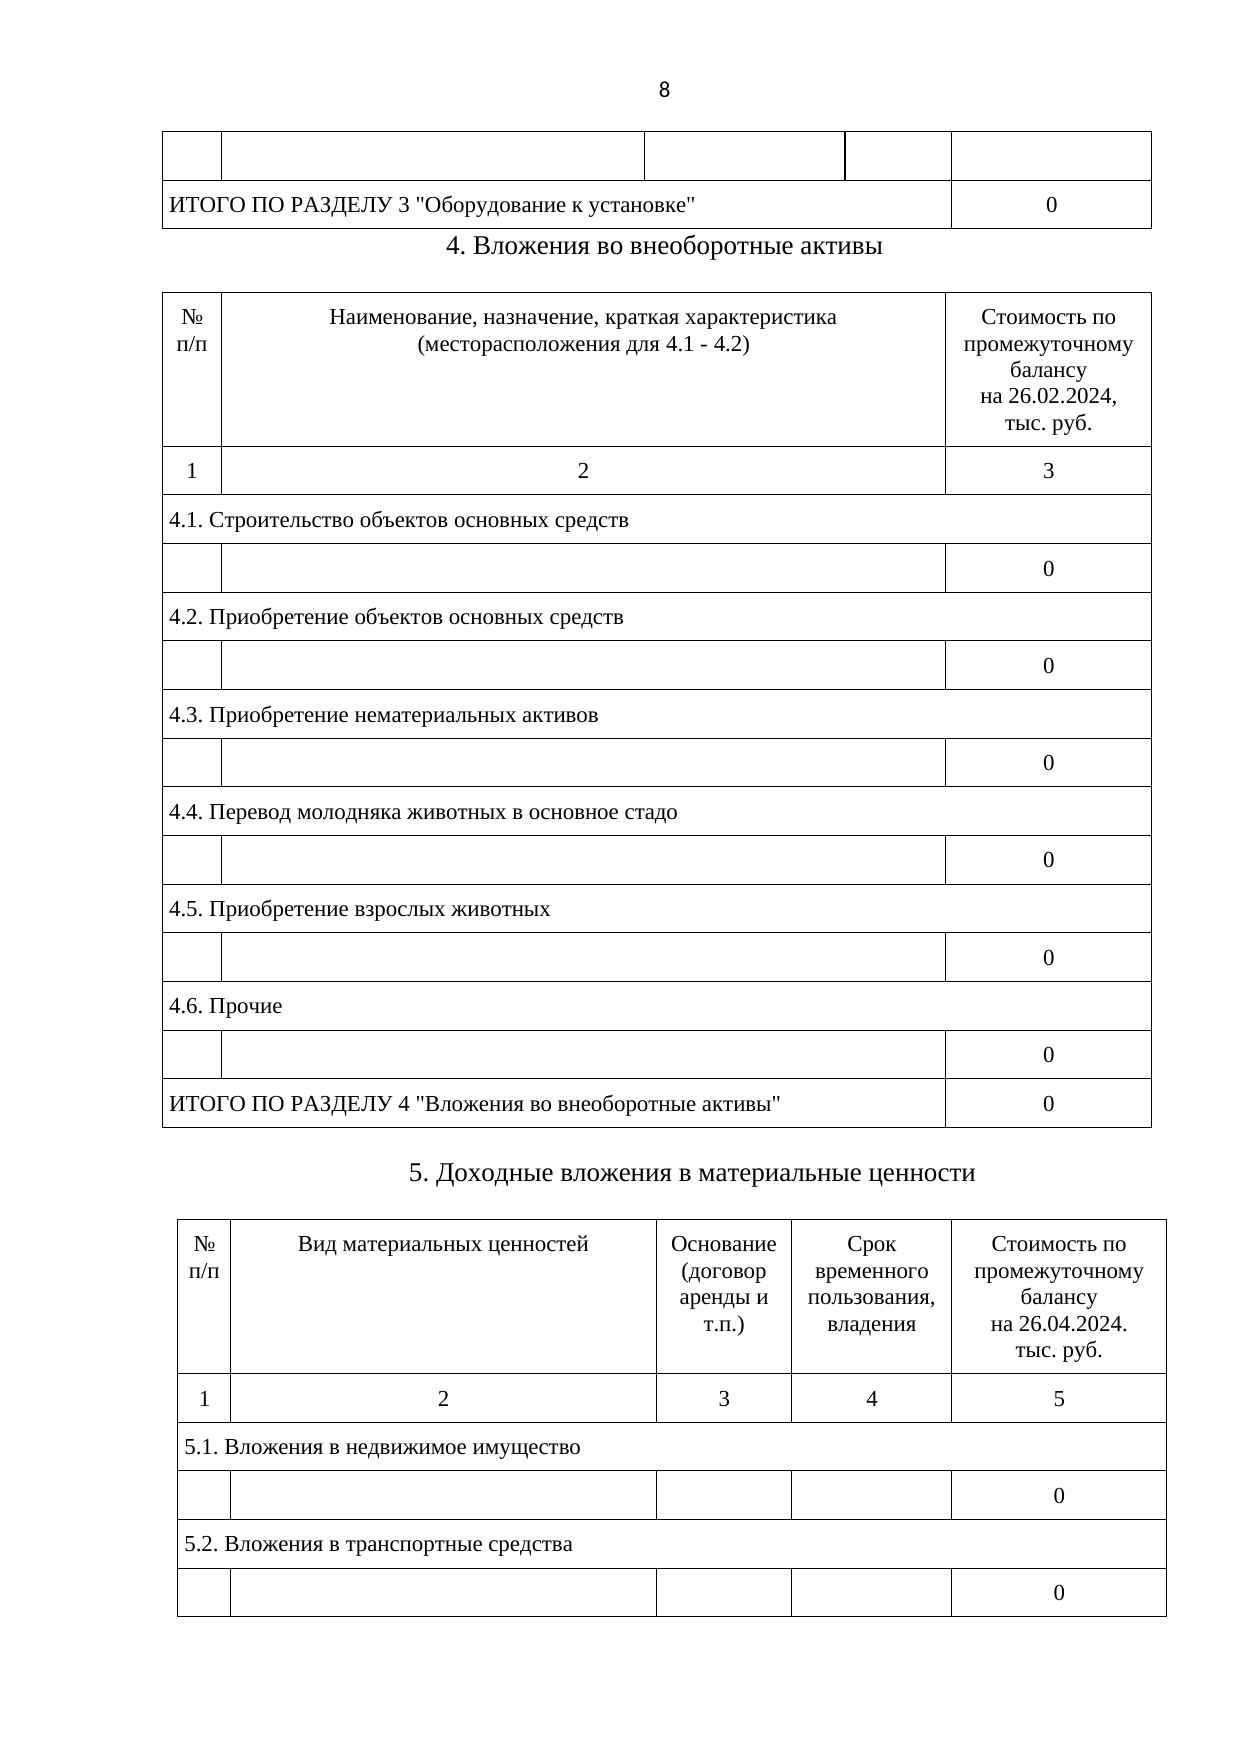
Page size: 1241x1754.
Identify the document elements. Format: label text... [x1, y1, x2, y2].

table_cell [792, 1569, 951, 1616]
table_cell [222, 1031, 945, 1078]
table_header Стоимость по промежуточному балансу на 26.02.2024, тыс. руб. [946, 293, 1151, 446]
table_cell 2 [231, 1374, 656, 1422]
table_cell [163, 836, 221, 883]
table_cell 0 [952, 1569, 1166, 1616]
table_cell 0 [946, 1031, 1151, 1078]
table_header Наименование, назначение, краткая характеристика (месторасположения для 4.1 - 4.2) [222, 293, 945, 446]
text 4. Вложения во внеоборотные активы [177, 229, 1152, 261]
table_cell 4.1. Строительство объектов основных средств [163, 495, 1151, 543]
table_cell 5 [952, 1374, 1166, 1422]
table_cell 4.4. Перевод молодняка животных в основное стадо [163, 787, 1151, 835]
table_header № п/п [163, 293, 221, 446]
table_header № п/п [178, 1220, 230, 1373]
table_cell 0 [946, 1079, 1151, 1127]
table_cell [222, 132, 644, 180]
table_cell 4.2. Приобретение объектов основных средств [163, 593, 1151, 640]
table_cell 4.6. Прочие [163, 982, 1151, 1029]
table_cell [222, 933, 945, 981]
table_cell [222, 836, 945, 883]
table_cell [163, 739, 221, 786]
table_cell [163, 641, 221, 689]
table_cell [222, 544, 945, 592]
table_cell 0 [952, 181, 1151, 228]
table_cell ИТОГО ПО РАЗДЕЛУ 3 "Оборудование к установке" [163, 181, 951, 228]
table_cell [657, 1569, 791, 1616]
table_cell 3 [946, 447, 1151, 494]
table_cell [645, 132, 844, 180]
table_header Вид материальных ценностей [231, 1220, 656, 1373]
table_cell 0 [946, 836, 1151, 883]
table_cell 3 [657, 1374, 791, 1422]
table_cell 0 [952, 1471, 1166, 1519]
table_cell [792, 1471, 951, 1519]
table_cell 1 [163, 447, 221, 494]
table_cell [178, 1471, 230, 1519]
table_cell [231, 1569, 656, 1616]
table_cell 1 [178, 1374, 230, 1422]
table_cell [163, 933, 221, 981]
table_cell [846, 132, 951, 180]
table_cell 2 [222, 447, 945, 494]
table_cell [657, 1471, 791, 1519]
table_cell [952, 132, 1151, 180]
table_header Срок временного пользования, владения [792, 1220, 951, 1373]
table_cell [231, 1471, 656, 1519]
table_cell 4.3. Приобретение нематериальных активов [163, 690, 1151, 738]
table_cell 0 [946, 739, 1151, 786]
table_cell [178, 1569, 230, 1616]
table_cell [222, 641, 945, 689]
table_cell 0 [946, 641, 1151, 689]
table_cell [163, 544, 221, 592]
table_cell [222, 739, 945, 786]
table_header Стоимость по промежуточному балансу на 26.04.2024. тыс. руб. [952, 1220, 1166, 1373]
table_header Основание (договор аренды и т.п.) [657, 1220, 791, 1373]
table_cell [163, 132, 221, 180]
table_cell 4.5. Приобретение взрослых животных [163, 885, 1151, 932]
table_cell 5.2. Вложения в транспортные средства [178, 1520, 1166, 1567]
table_cell [163, 1031, 221, 1078]
text 5. Доходные вложения в материальные ценности [177, 1157, 1152, 1188]
table_cell 0 [946, 544, 1151, 592]
table_cell 5.1. Вложения в недвижимое имущество [178, 1423, 1166, 1470]
table_cell 4 [792, 1374, 951, 1422]
table_cell ИТОГО ПО РАЗДЕЛУ 4 "Вложения во внеоборотные активы" [163, 1079, 945, 1127]
table_cell 0 [946, 933, 1151, 981]
